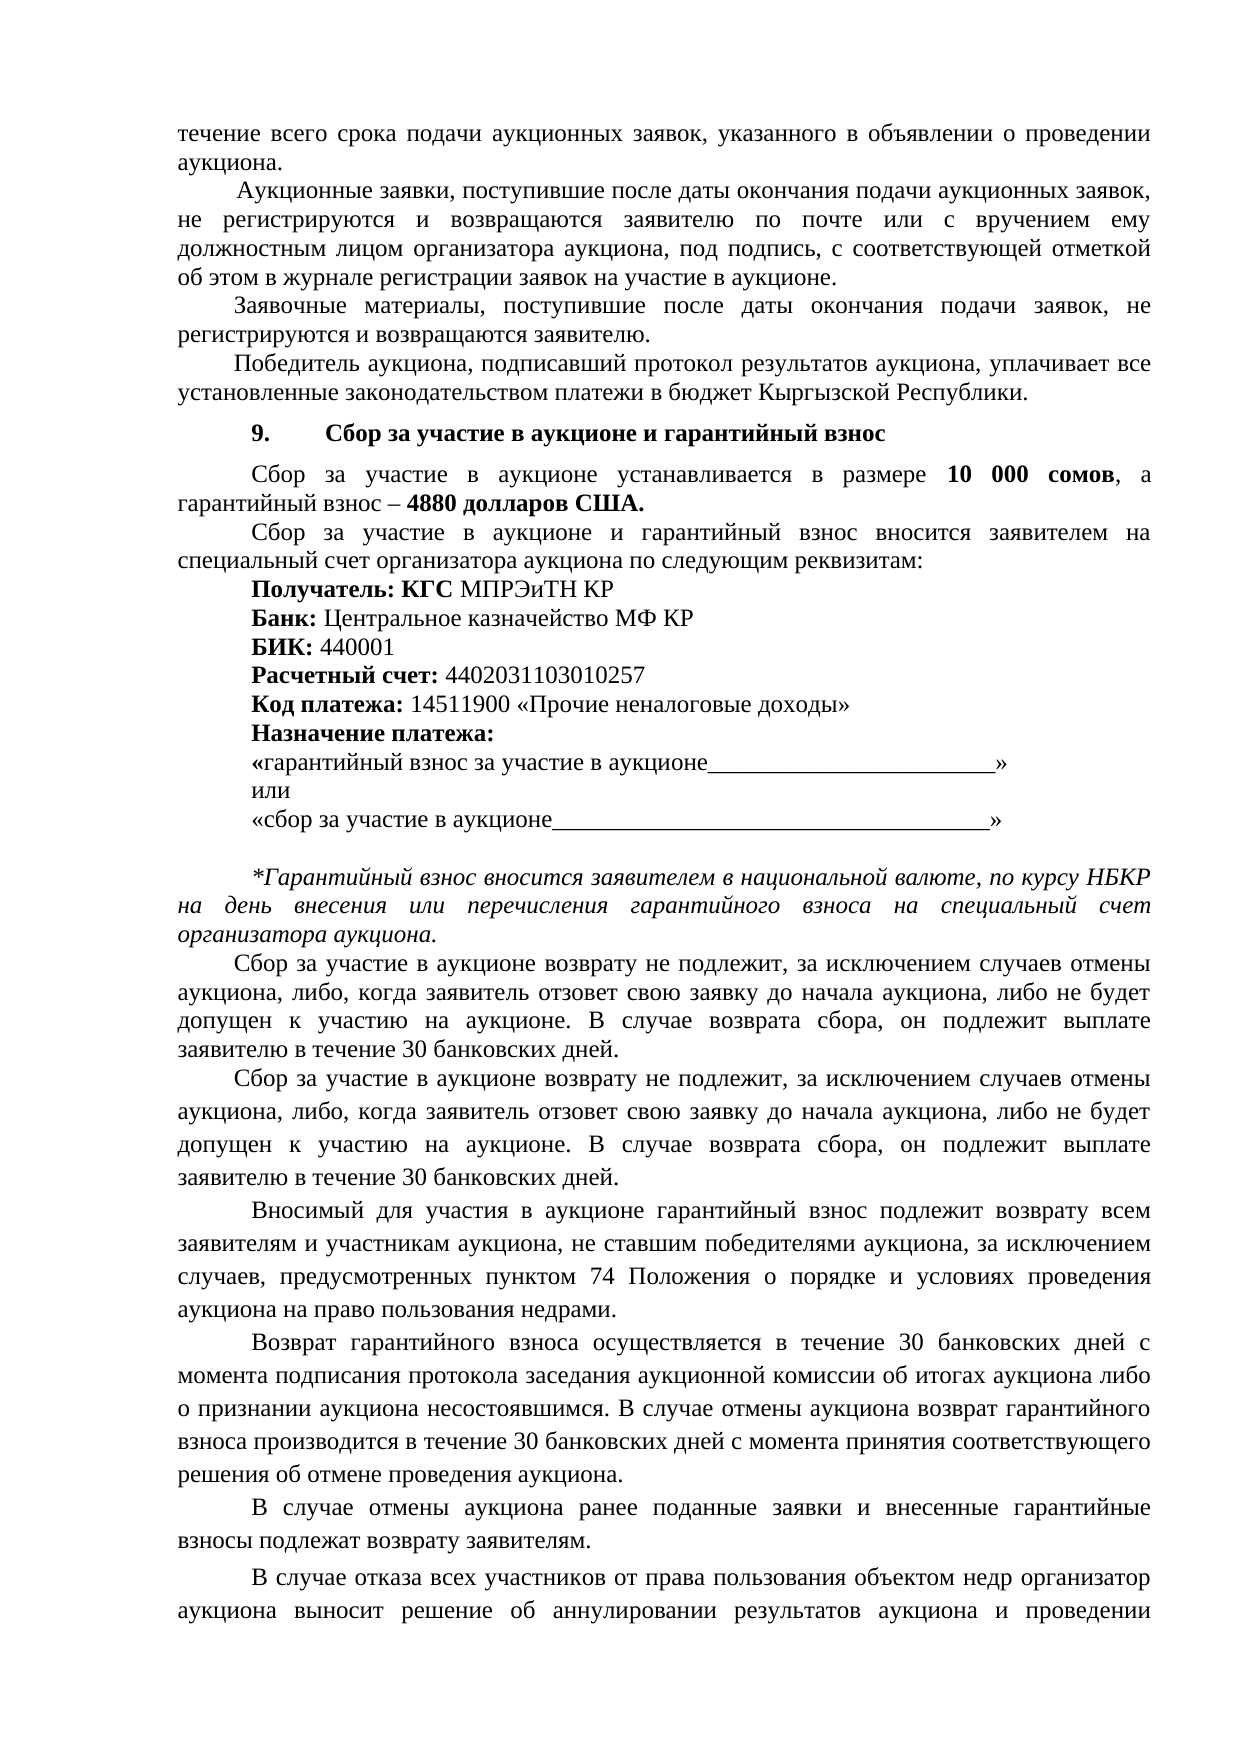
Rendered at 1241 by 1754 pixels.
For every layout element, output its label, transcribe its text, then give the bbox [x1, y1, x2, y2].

text БИК: 440001 [177, 632, 1152, 661]
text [177, 118, 1152, 176]
text Расчетный счет: 4402031103010257 [177, 661, 1152, 689]
text или [177, 776, 1152, 804]
text Получатель: КГС МПРЭиТН КР [177, 574, 1152, 603]
text 9. Сбор за участие в аукционе и гарантийный взнос [177, 418, 1152, 447]
text Назначение платежа: [177, 718, 1152, 747]
text Победитель аукциона, подписавший протокол результатов аукциона, уплачивает все установленные законодательством платежи в бюджет Кыргызской Республики. [177, 348, 1152, 406]
text Сбор за участие в аукционе и гарантийный взнос вносится заявителем на специальный счет организатора аукциона по следующим реквизитам: [177, 517, 1152, 574]
text Возврат гарантийного взноса осуществляется в течение 30 банковских дней с момента подписания протокола заседания аукционной комиссии об итогах аукциона либо о признании аукциона несостоявшимся. В случае отмены аукциона возврат гарантийного взноса производится в течение 30 банковских дней с момента принятия соответствующего решения об отмене проведения аукциона. [177, 1327, 1152, 1488]
text Заявочные материалы, поступившие после даты окончания подачи заявок, не регистрируются и возвращаются заявителю. [177, 291, 1152, 348]
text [177, 1558, 1152, 1626]
text Сбор за участие в аукционе возврату не подлежит, за исключением случаев отмены аукциона, либо, когда заявитель отзовет свою заявку до начала аукциона, либо не будет допущен к участию на аукционе. В случае возврата сбора, он подлежит выплате заявителю в течение 30 банковских дней. [177, 948, 1152, 1063]
text Вносимый для участия в аукционе гарантийный взнос подлежит возврату всем заявителям и участникам аукциона, не ставшим победителями аукциона, за исключением случаев, предусмотренных пунктом 74 Положения о порядке и условиях проведения аукциона на право пользования недрами. [177, 1195, 1152, 1323]
text Аукционные заявки, поступившие после даты окончания подачи аукционных заявок, не регистрируются и возвращаются заявителю по почте или с вручением ему должностным лицом организатора аукциона, под подпись, с соответствующей отметкой об этом в журнале регистрации заявок на участие в аукционе. [177, 176, 1152, 291]
text Банк: Центральное казначейство МФ КР [177, 603, 1152, 632]
text «сбор за участие в аукционе___________________________________» [177, 804, 1152, 833]
text Код платежа: 14511900 «Прочие неналоговые доходы» [177, 689, 1152, 718]
text В случае отмены аукциона ранее поданные заявки и внесенные гарантийные взносы подлежат возврату заявителям. [177, 1492, 1152, 1554]
text Сбор за участие в аукционе возврату не подлежит, за исключением случаев отмены аукциона, либо, когда заявитель отзовет свою заявку до начала аукциона, либо не будет допущен к участию на аукционе. В случае возврата сбора, он подлежит выплате заявителю в течение 30 банковских дней. [177, 1063, 1152, 1191]
text «гарантийный взнос за участие в аукционе_______________________» [177, 747, 1152, 776]
text *Гарантийный взнос вносится заявителем в национальной валюте, по курсу НБКР на день внесения или перечисления гарантийного взноса на специальный счет организатора аукциона. [177, 862, 1152, 948]
text Сбор за участие в аукционе устанавливается в размере 10 000 сомов, а гарантийный взнос – 4880 долларов США. [177, 459, 1152, 517]
